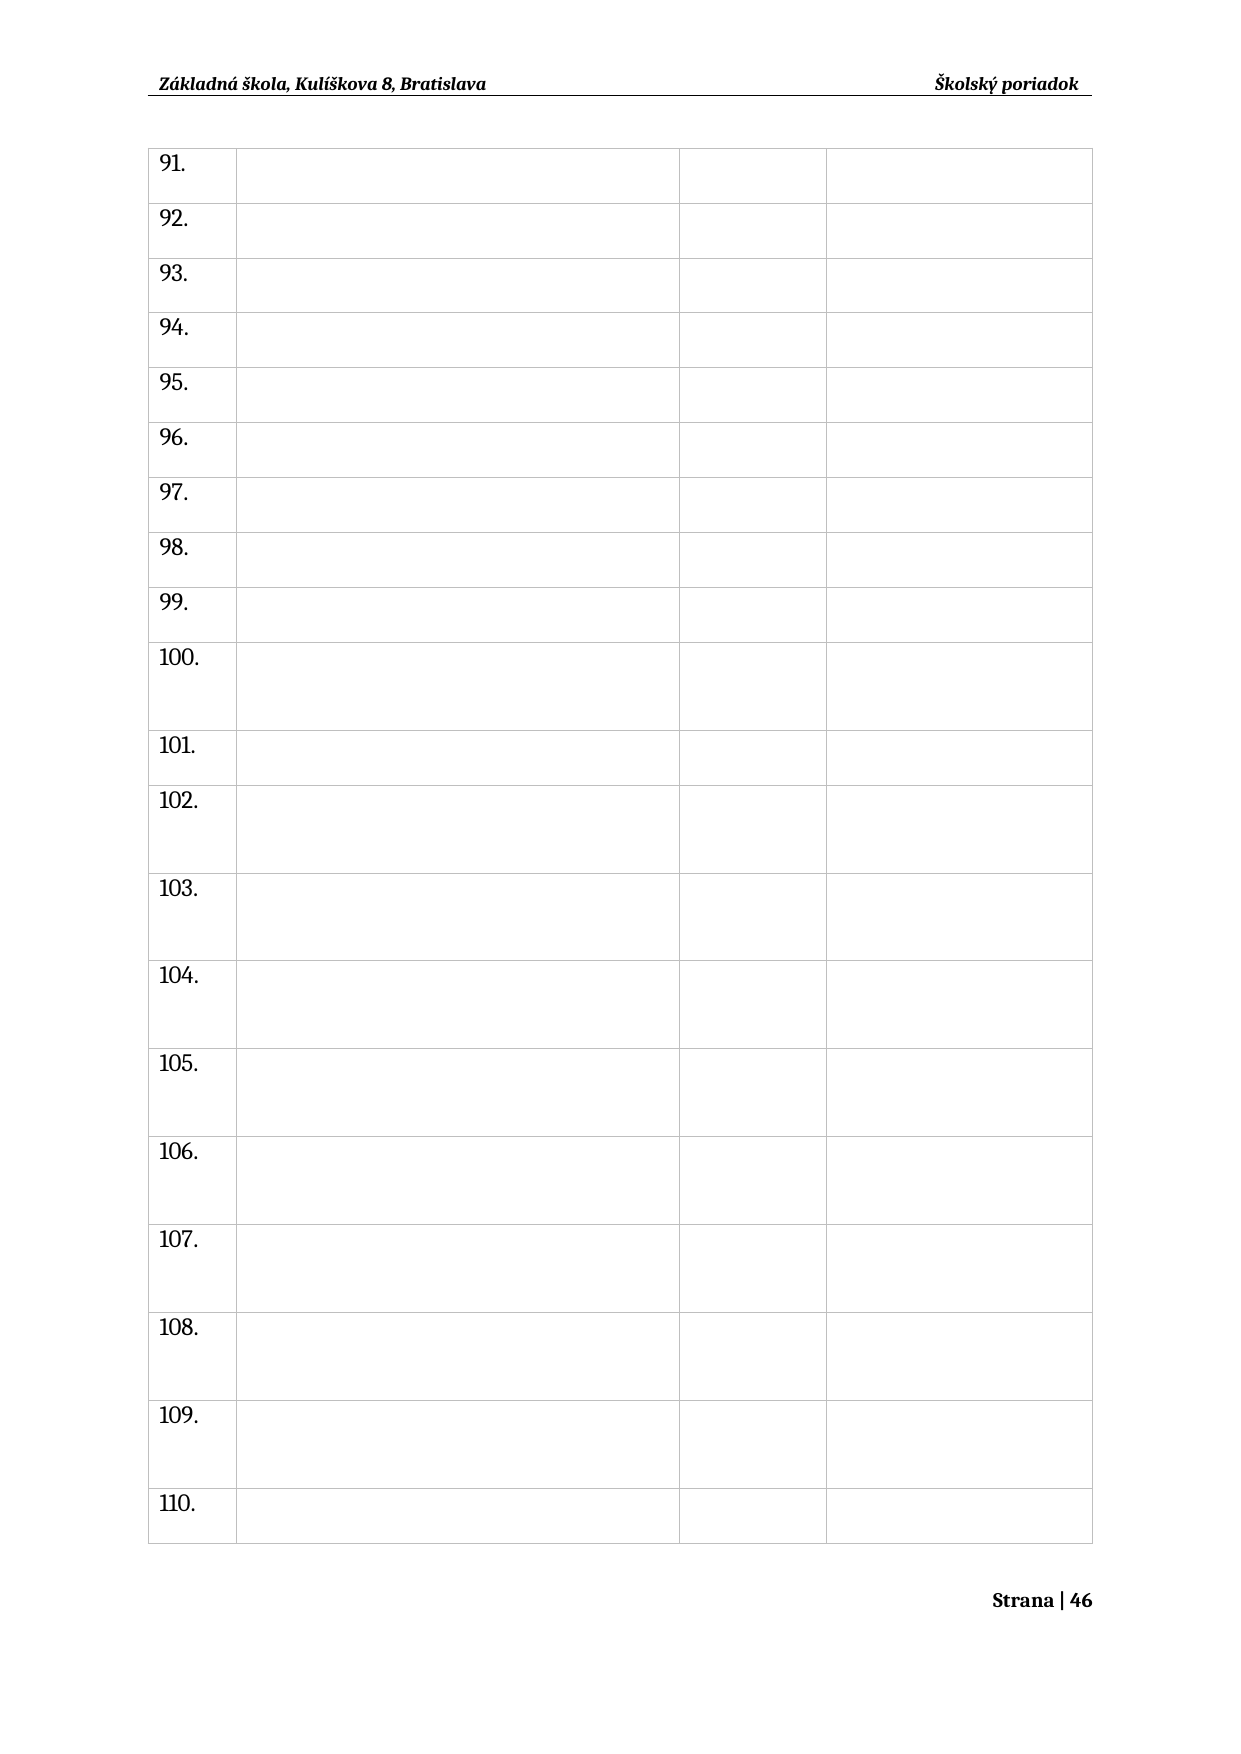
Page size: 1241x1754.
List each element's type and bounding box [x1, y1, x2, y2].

table_cell [827, 731, 1092, 784]
table_cell [680, 149, 826, 202]
table_cell [149, 1137, 236, 1224]
table_cell [680, 259, 826, 312]
table_cell [237, 643, 679, 729]
table_cell [827, 368, 1092, 422]
table_cell [149, 149, 236, 202]
table_cell [237, 1225, 679, 1312]
table_cell [680, 786, 826, 872]
table_cell [680, 368, 826, 422]
table_cell [827, 588, 1092, 642]
table_cell [680, 588, 826, 642]
table_cell [680, 731, 826, 784]
table_cell [680, 478, 826, 532]
table_cell [237, 1049, 679, 1136]
table_cell [827, 643, 1092, 729]
table_cell [237, 368, 679, 422]
table_cell [149, 204, 236, 257]
table_cell [680, 423, 826, 477]
table_cell [680, 204, 826, 257]
table_cell [680, 1049, 826, 1136]
table_cell [827, 961, 1092, 1048]
table_cell [827, 874, 1092, 960]
table_cell [827, 1401, 1092, 1488]
table_cell [237, 1137, 679, 1224]
table_cell [237, 1313, 679, 1400]
table_cell [149, 786, 236, 872]
table_cell [237, 533, 679, 587]
table_cell [149, 313, 236, 367]
table_cell [827, 786, 1092, 872]
table_cell [680, 643, 826, 729]
table_cell [149, 1225, 236, 1312]
table_cell [237, 423, 679, 477]
table_cell [149, 259, 236, 312]
table_cell [149, 588, 236, 642]
table_cell [237, 478, 679, 532]
table_cell [827, 259, 1092, 312]
table_cell [680, 1489, 826, 1543]
table_cell [149, 478, 236, 532]
table_cell [237, 786, 679, 872]
table_cell [680, 1313, 826, 1400]
table_cell [680, 1225, 826, 1312]
table_cell [680, 1137, 826, 1224]
table_cell [827, 313, 1092, 367]
table_cell [827, 1489, 1092, 1543]
table_cell [237, 961, 679, 1048]
table_cell [149, 533, 236, 587]
table_cell [827, 1313, 1092, 1400]
table_cell [149, 1313, 236, 1400]
table_cell [237, 313, 679, 367]
table_cell [149, 1489, 236, 1543]
table_cell [149, 368, 236, 422]
table_cell [149, 874, 236, 960]
table_cell [149, 1049, 236, 1136]
table_cell [149, 731, 236, 784]
table_cell [237, 1489, 679, 1543]
table_cell [827, 149, 1092, 202]
table_cell [237, 588, 679, 642]
table_cell [827, 1137, 1092, 1224]
table_cell [237, 259, 679, 312]
table_cell [149, 961, 236, 1048]
table_cell [680, 313, 826, 367]
table_cell [827, 1049, 1092, 1136]
table_cell [237, 204, 679, 257]
table_cell [149, 423, 236, 477]
table_cell [237, 874, 679, 960]
table_cell [149, 1401, 236, 1488]
table_cell [827, 478, 1092, 532]
table_cell [827, 1225, 1092, 1312]
table_cell [827, 204, 1092, 257]
table_cell [237, 149, 679, 202]
table_cell [680, 961, 826, 1048]
table_cell [149, 643, 236, 729]
table_cell [680, 1401, 826, 1488]
table_cell [827, 423, 1092, 477]
table_cell [680, 533, 826, 587]
table_cell [237, 731, 679, 784]
table_cell [237, 1401, 679, 1488]
table_cell [827, 533, 1092, 587]
table_cell [680, 874, 826, 960]
